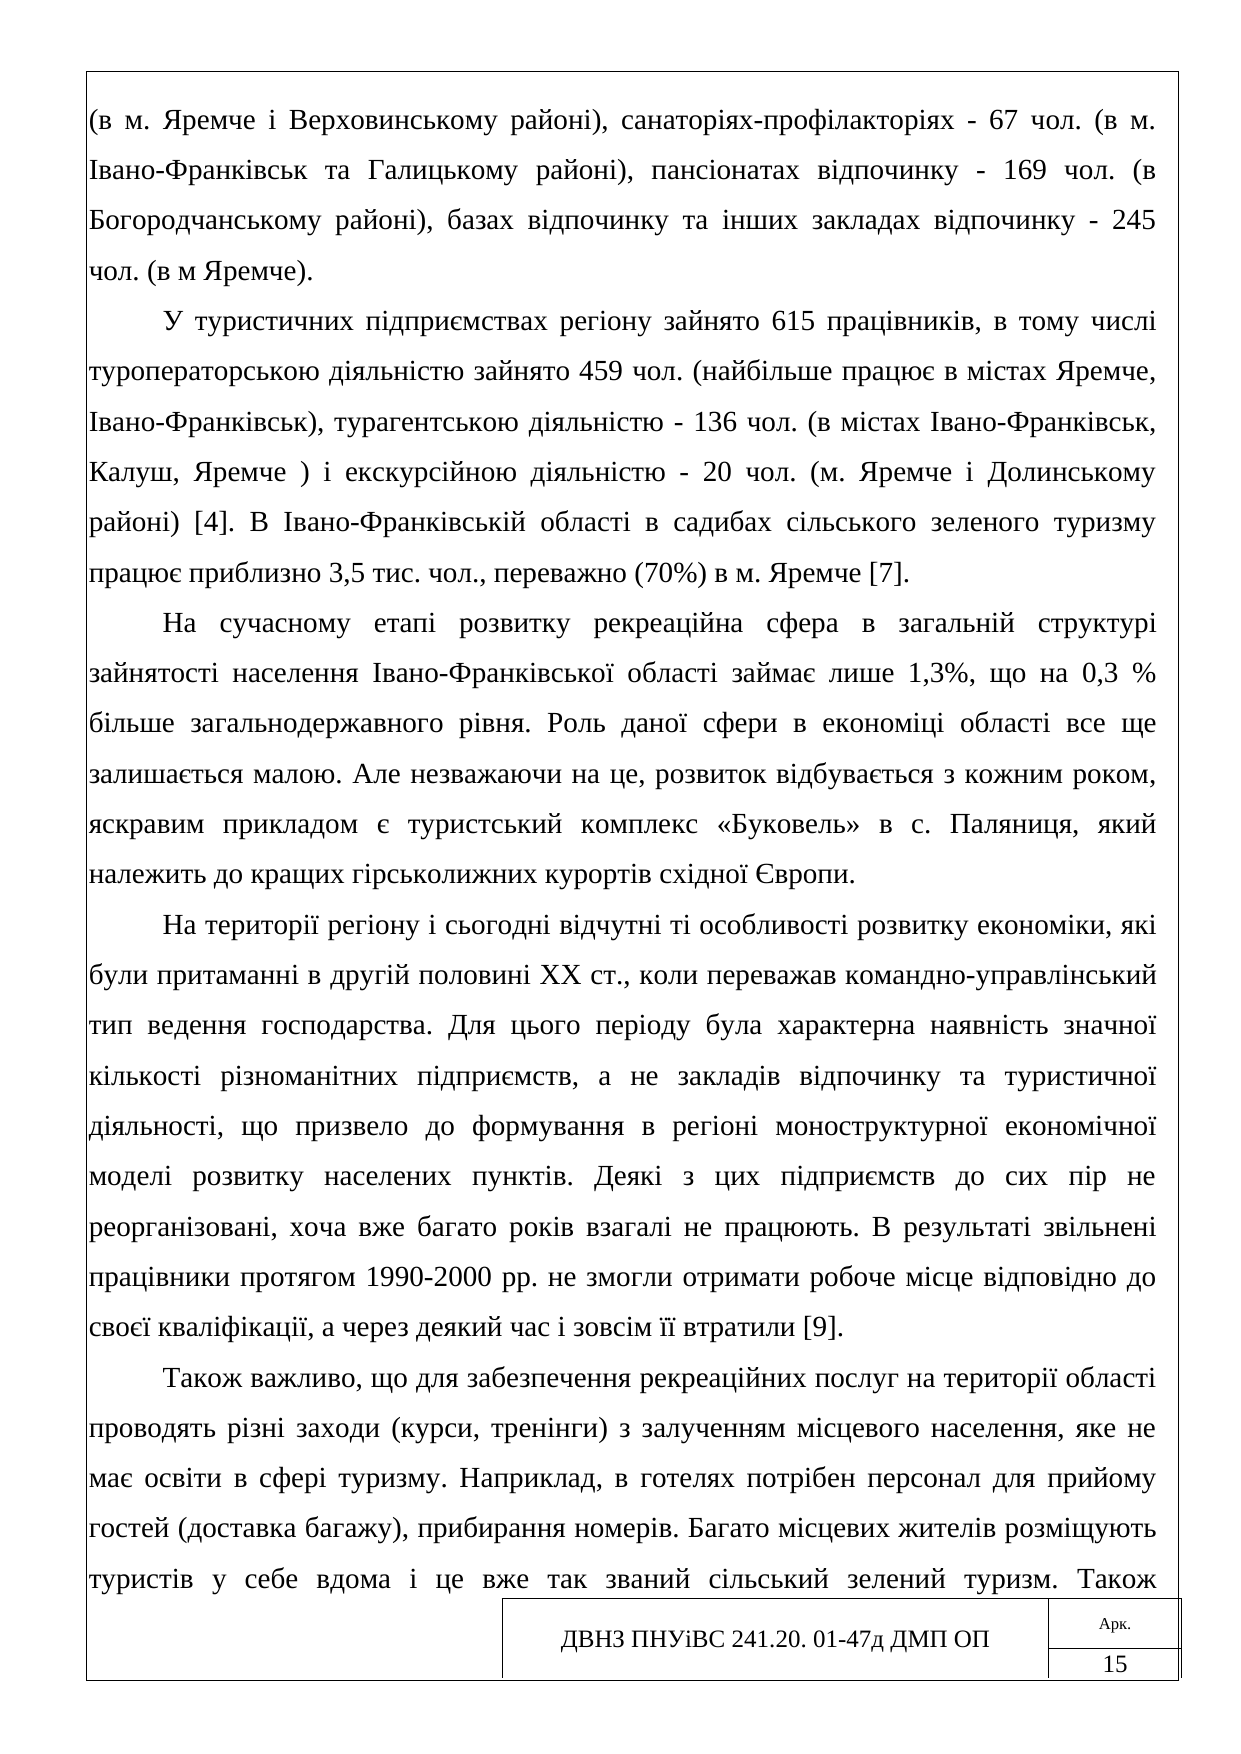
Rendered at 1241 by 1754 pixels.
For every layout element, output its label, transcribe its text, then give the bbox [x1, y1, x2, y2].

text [88, 1360, 1158, 1594]
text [88, 102, 1158, 286]
text На сучасному етапі розвитку рекреаційна сфера в загальній структурі зайнятості населення Івано-Франківської області займає лише 1,3%, що на 0,3 % більше загальнодержавного рівня. Роль даної сфери в економіці області все ще залишається малою. Але незважаючи на це, розвиток відбувається з кожним роком, яскравим прикладом є туристський комплекс «Буковель» в с. Паляниця, який належить до кращих гірськолижних курортів східної Європи. [88, 605, 1158, 890]
text У туристичних підприємствах регіону зайнято 615 працівників, в тому числі туроператорською діяльністю зайнято 459 чол. (найбільше працює в містах Яремче, Івано-Франківськ), турагентською діяльністю - 136 чол. (в містах Івано-Франківськ, Калуш, Яремче ) і екскурсійною діяльністю - 20 чол. (м. Яремче і Долинському районі) [4]. В Івано-Франківській області в садибах сільського зеленого туризму працює приблизно 3,5 тис. чол., переважно (70%) в м. Яремче [7]. [88, 303, 1158, 588]
text На території регіону і сьогодні відчутні ті особливості розвитку економіки, які були притаманні в другій половині ХХ ст., коли переважав командно-управлінський тип ведення господарства. Для цього періоду була характерна наявність значної кількості різноманітних підприємств, а не закладів відпочинку та туристичної діяльності, що призвело до формування в регіоні моноструктурної економічної моделі розвитку населених пунктів. Деякі з цих підприємств до сих пір не реорганізовані, хоча вже багато років взагалі не працюють. В результаті звільнені працівники протягом 1990-2000 рр. не змогли отримати робоче місце відповідно до своєї кваліфікації, а через деякий час і зовсім її втратили [9]. [88, 907, 1158, 1343]
